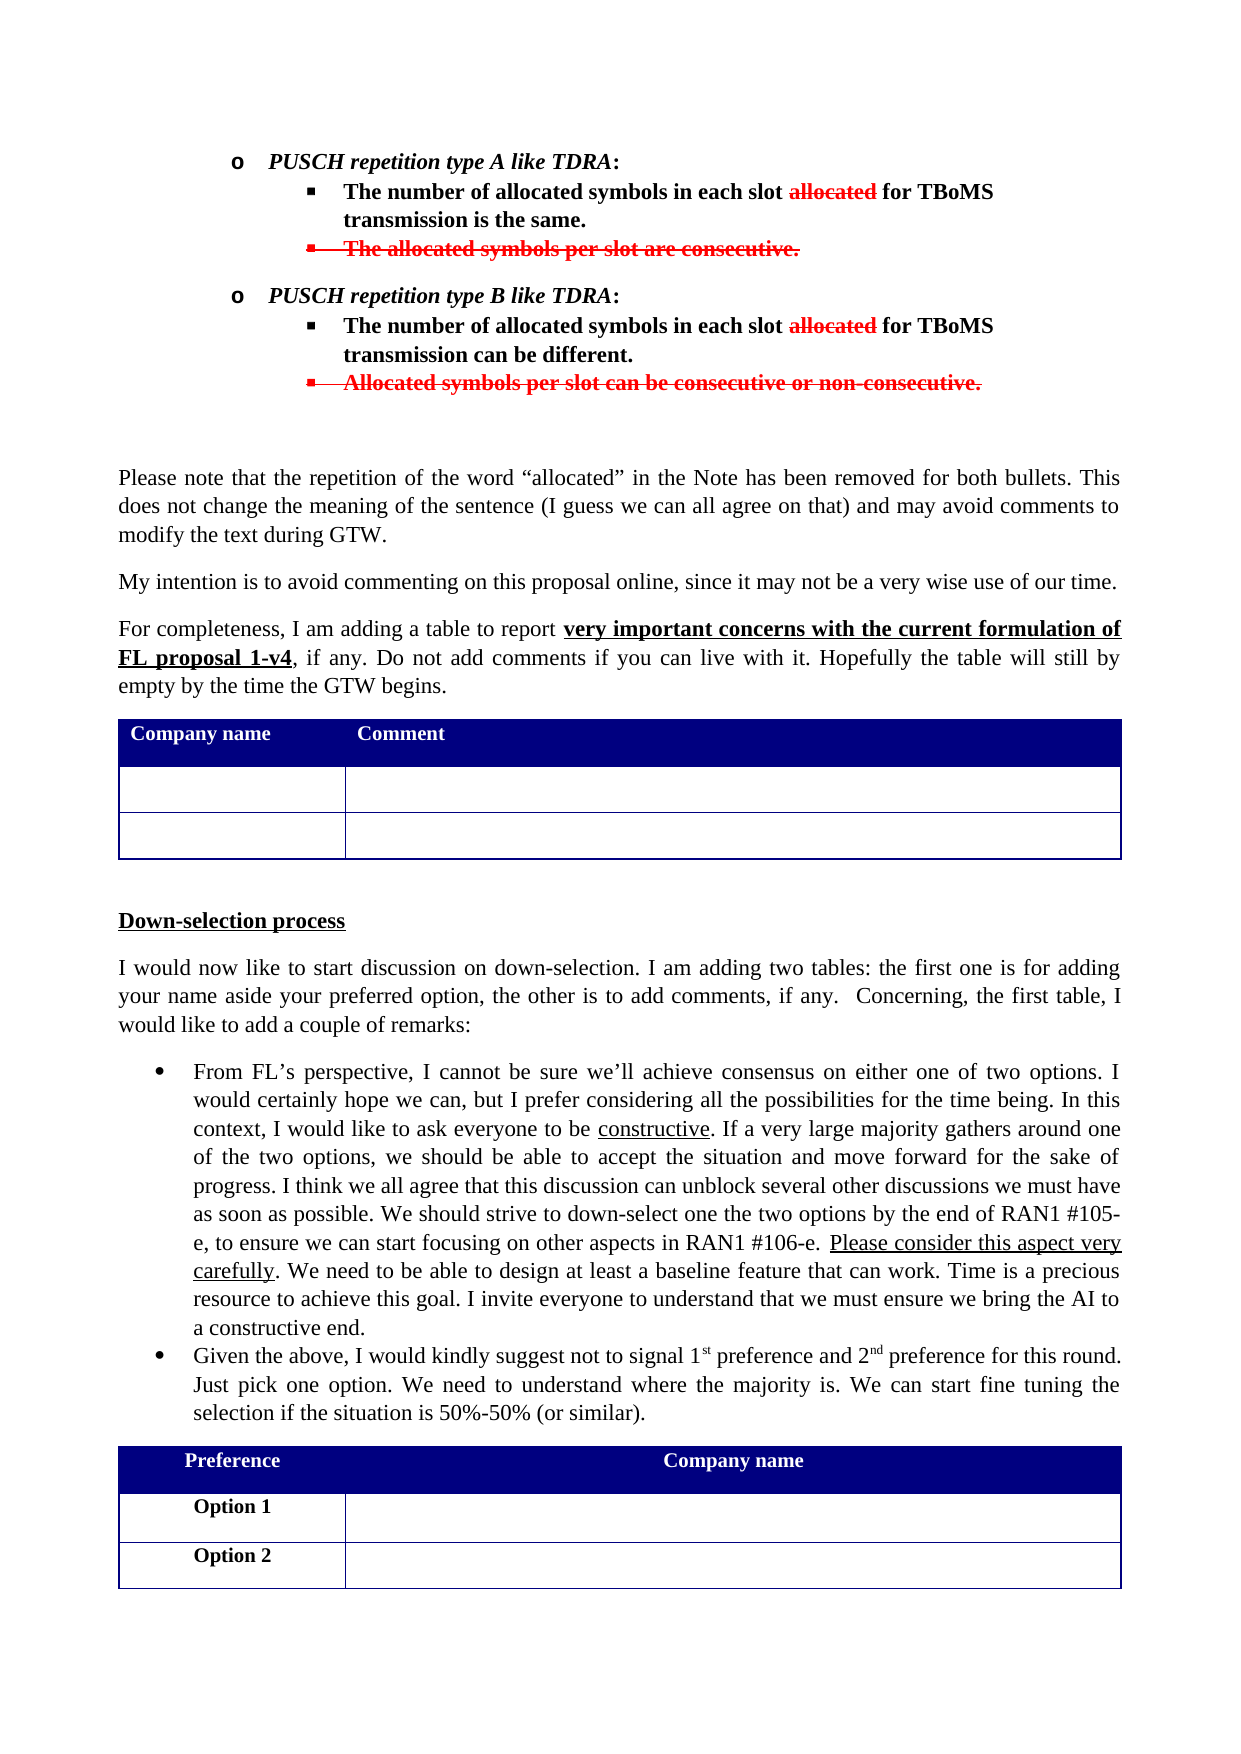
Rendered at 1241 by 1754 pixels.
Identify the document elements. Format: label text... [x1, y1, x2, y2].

table_cell [120, 767, 345, 812]
table_cell [346, 1543, 1120, 1588]
list The allocated symbols per slot are consecutive. [306, 235, 1122, 261]
text My intention is to avoid commenting on this proposal online, since it may not be a very wise use of our time. [118, 568, 1122, 594]
list Allocated symbols per slot can be consecutive or non-consecutive. [306, 369, 1122, 396]
table_cell [346, 813, 1120, 858]
list The number of allocated symbols in each slot allocated for TBoMS transmission can be different. [306, 313, 1122, 367]
text For completeness, I am adding a table to report very important concerns with the current formulation of FL proposal 1-v4, if any. Do not add comments if you can live with it. Hopefully the table will still by empty by the time the GTW begins. [118, 615, 1122, 698]
table_header Preference [120, 1448, 345, 1493]
list PUSCH repetition type B like TDRA: [231, 282, 1122, 310]
text Please note that the repetition of the word “allocated” in the Note has been removed for both bullets. This does not change the meaning of the sentence (I guess we can all agree on that) and may avoid comments to modify the text during GTW. [118, 464, 1122, 547]
table_header Company name [120, 721, 345, 765]
table_cell Option 1 [120, 1494, 345, 1541]
table_header Comment [346, 721, 1120, 765]
table_cell Option 2 [120, 1543, 345, 1588]
text I would now like to start discussion on down-selection. I am adding two tables: the first one is for adding your name aside your preferred option, the other is to add comments, if any. Concerning, the first table, I would like to add a couple of remarks: [118, 954, 1122, 1037]
text Down-selection process [118, 907, 1122, 933]
list Given the above, I would kindly suggest not to signal 1st preference and 2nd preference for this round. Just pick one option. We need to understand where the majority is. We can start fine tuning the selection if the situation is 50%-50% (or similar). [156, 1342, 1122, 1426]
list The number of allocated symbols in each slot allocated for TBoMS transmission is the same. [306, 178, 1122, 233]
table_cell [120, 813, 345, 858]
list From FL’s perspective, I cannot be sure we’ll achieve consensus on either one of two options. I would certainly hope we can, but I prefer considering all the possibilities for the time being. In this context, I would like to ask everyone to be constructive. If a very large majority gathers around one of the two options, we should be able to accept the situation and move forward for the sake of progress. I think we all agree that this discussion can unblock several other discussions we must have as soon as possible. We should strive to down-select one the two options by the end of RAN1 #105-e, to ensure we can start focusing on other aspects in RAN1 #106-e. Please consider this aspect very carefully. We need to be able to design at least a baseline feature that can work. Time is a precious resource to achieve this goal. I invite everyone to understand that we must ensure we bring the AI to a constructive end. [156, 1058, 1122, 1340]
table_header Company name [346, 1448, 1120, 1493]
table_cell [346, 767, 1120, 812]
table_cell [346, 1494, 1120, 1541]
list PUSCH repetition type A like TDRA: [231, 148, 1122, 176]
